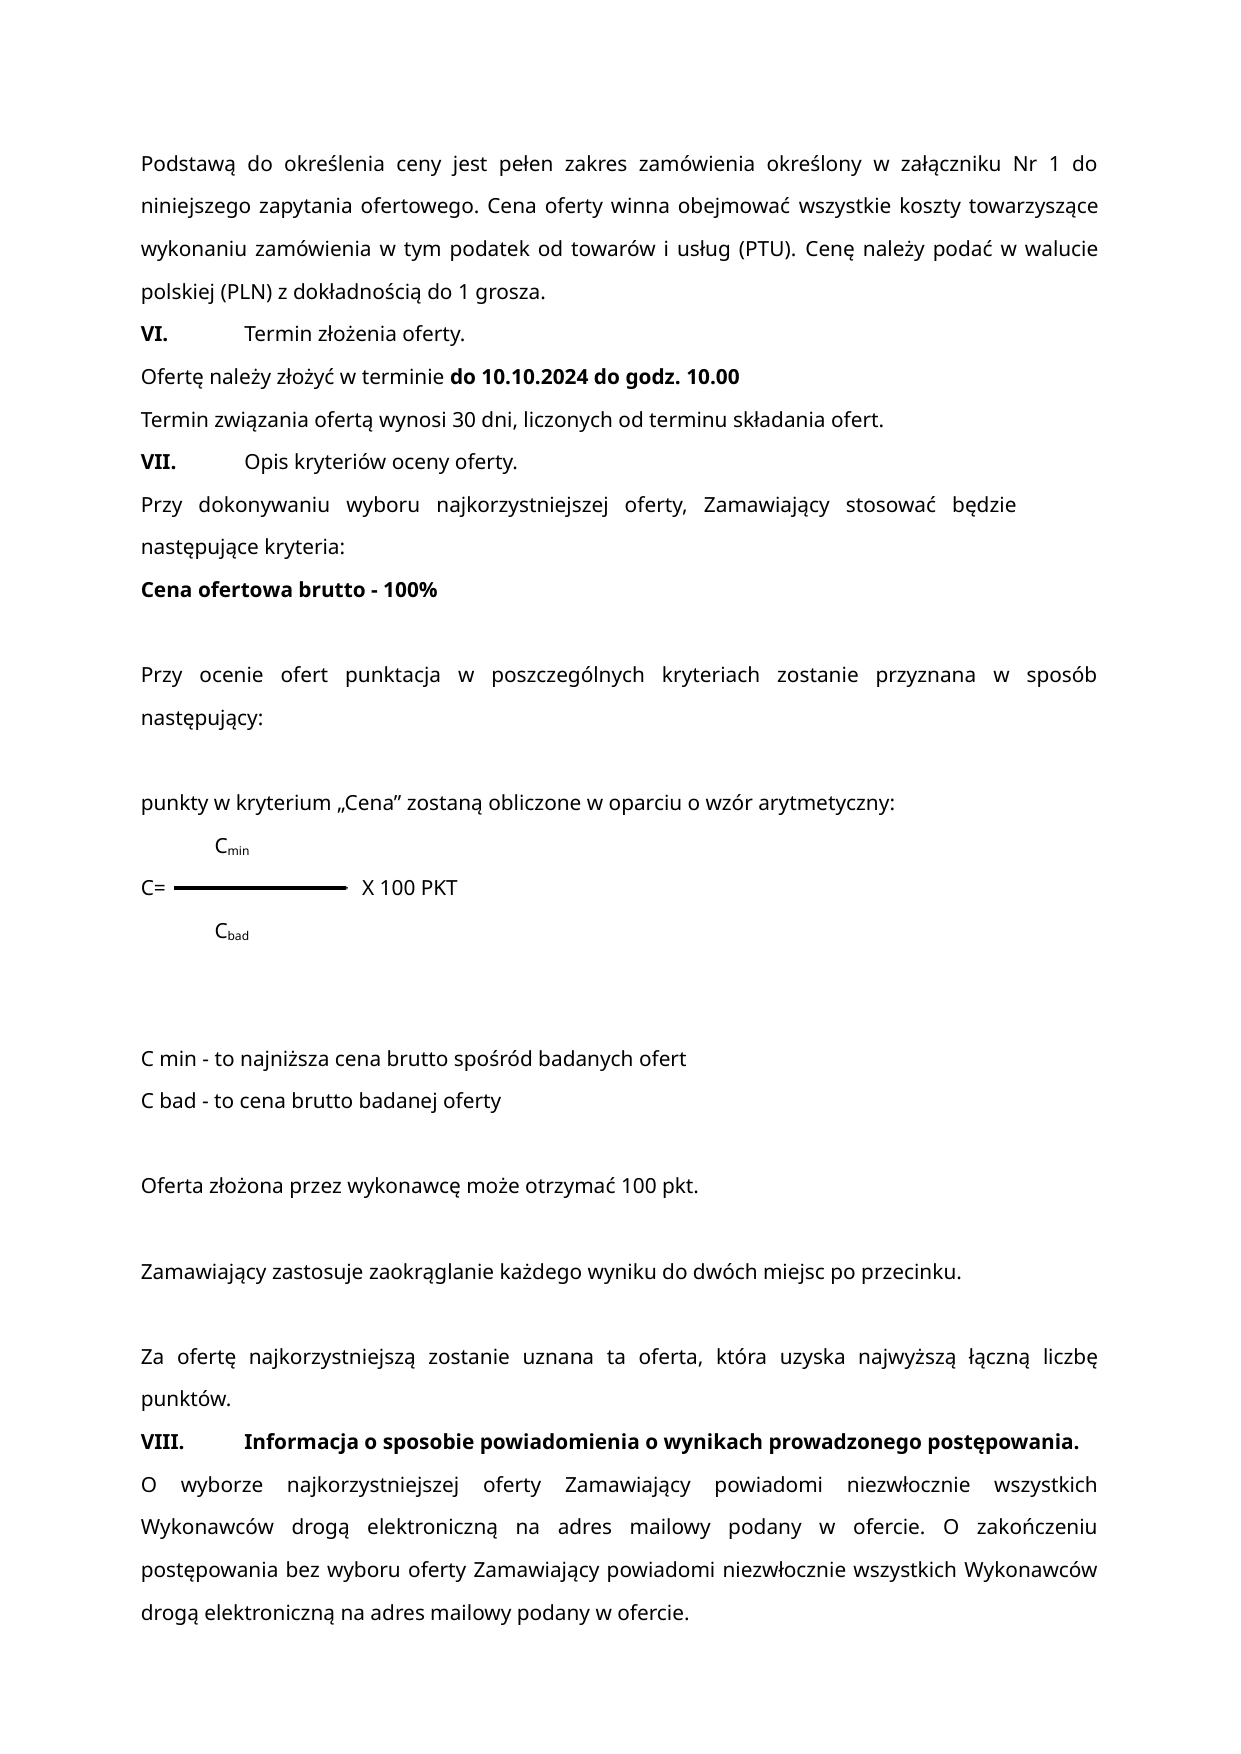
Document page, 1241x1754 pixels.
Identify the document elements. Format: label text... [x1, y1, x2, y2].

list Informacja o sposobie powiadomienia o wynikach prowadzonego postępowania. [141, 1427, 1099, 1456]
text Cbad [141, 916, 1099, 944]
list Termin złożenia oferty. [141, 319, 1099, 348]
text Oferta złożona przez wykonawcę może otrzymać 100 pkt. [141, 1172, 1099, 1200]
text Podstawą do określenia ceny jest pełen zakres zamówienia określony w załączniku Nr 1 do niniejszego zapytania ofertowego. Cena oferty winna obejmować wszystkie koszty towarzyszące wykonaniu zamówienia w tym podatek od towarów i usług (PTU). Cenę należy podać w walucie polskiej (PLN) z dokładnością do 1 grosza. [141, 149, 1099, 305]
text Cmin [141, 831, 1099, 859]
text Zamawiający zastosuje zaokrąglanie każdego wyniku do dwóch miejsc po przecinku. [141, 1257, 1099, 1285]
text C bad - to cena brutto badanej oferty [141, 1086, 1099, 1115]
text punkty w kryterium „Cena” zostaną obliczone w oparciu o wzór arytmetyczny: [141, 788, 1099, 817]
text Termin związania ofertą wynosi 30 dni, liczonych od terminu składania ofert. [141, 405, 1099, 433]
text Przy dokonywaniu wyboru najkorzystniejszej oferty, Zamawiający stosować będzie następujące kryteria: [141, 490, 1017, 561]
text C min - to najniższa cena brutto spośród badanych ofert [141, 1044, 1099, 1072]
list Opis kryteriów oceny oferty. [141, 447, 1099, 476]
text C= X 100 PKT [141, 873, 1099, 902]
text O wyborze najkorzystniejszej oferty Zamawiający powiadomi niezwłocznie wszystkich Wykonawców drogą elektroniczną na adres mailowy podany w ofercie. O zakończeniu postępowania bez wyboru oferty Zamawiający powiadomi niezwłocznie wszystkich Wykonawców drogą elektroniczną na adres mailowy podany w ofercie. [141, 1470, 1099, 1626]
text Przy ocenie ofert punktacja w poszczególnych kryteriach zostanie przyznana w sposób następujący: [141, 660, 1099, 731]
text Ofertę należy złożyć w terminie do 10.10.2024 do godz. 10.00 [141, 362, 1099, 391]
text Za ofertę najkorzystniejszą zostanie uznana ta oferta, która uzyska najwyższą łączną liczbę punktów. [141, 1342, 1099, 1413]
picture [174, 886, 348, 890]
text Cena ofertowa brutto - 100% [141, 575, 1099, 603]
